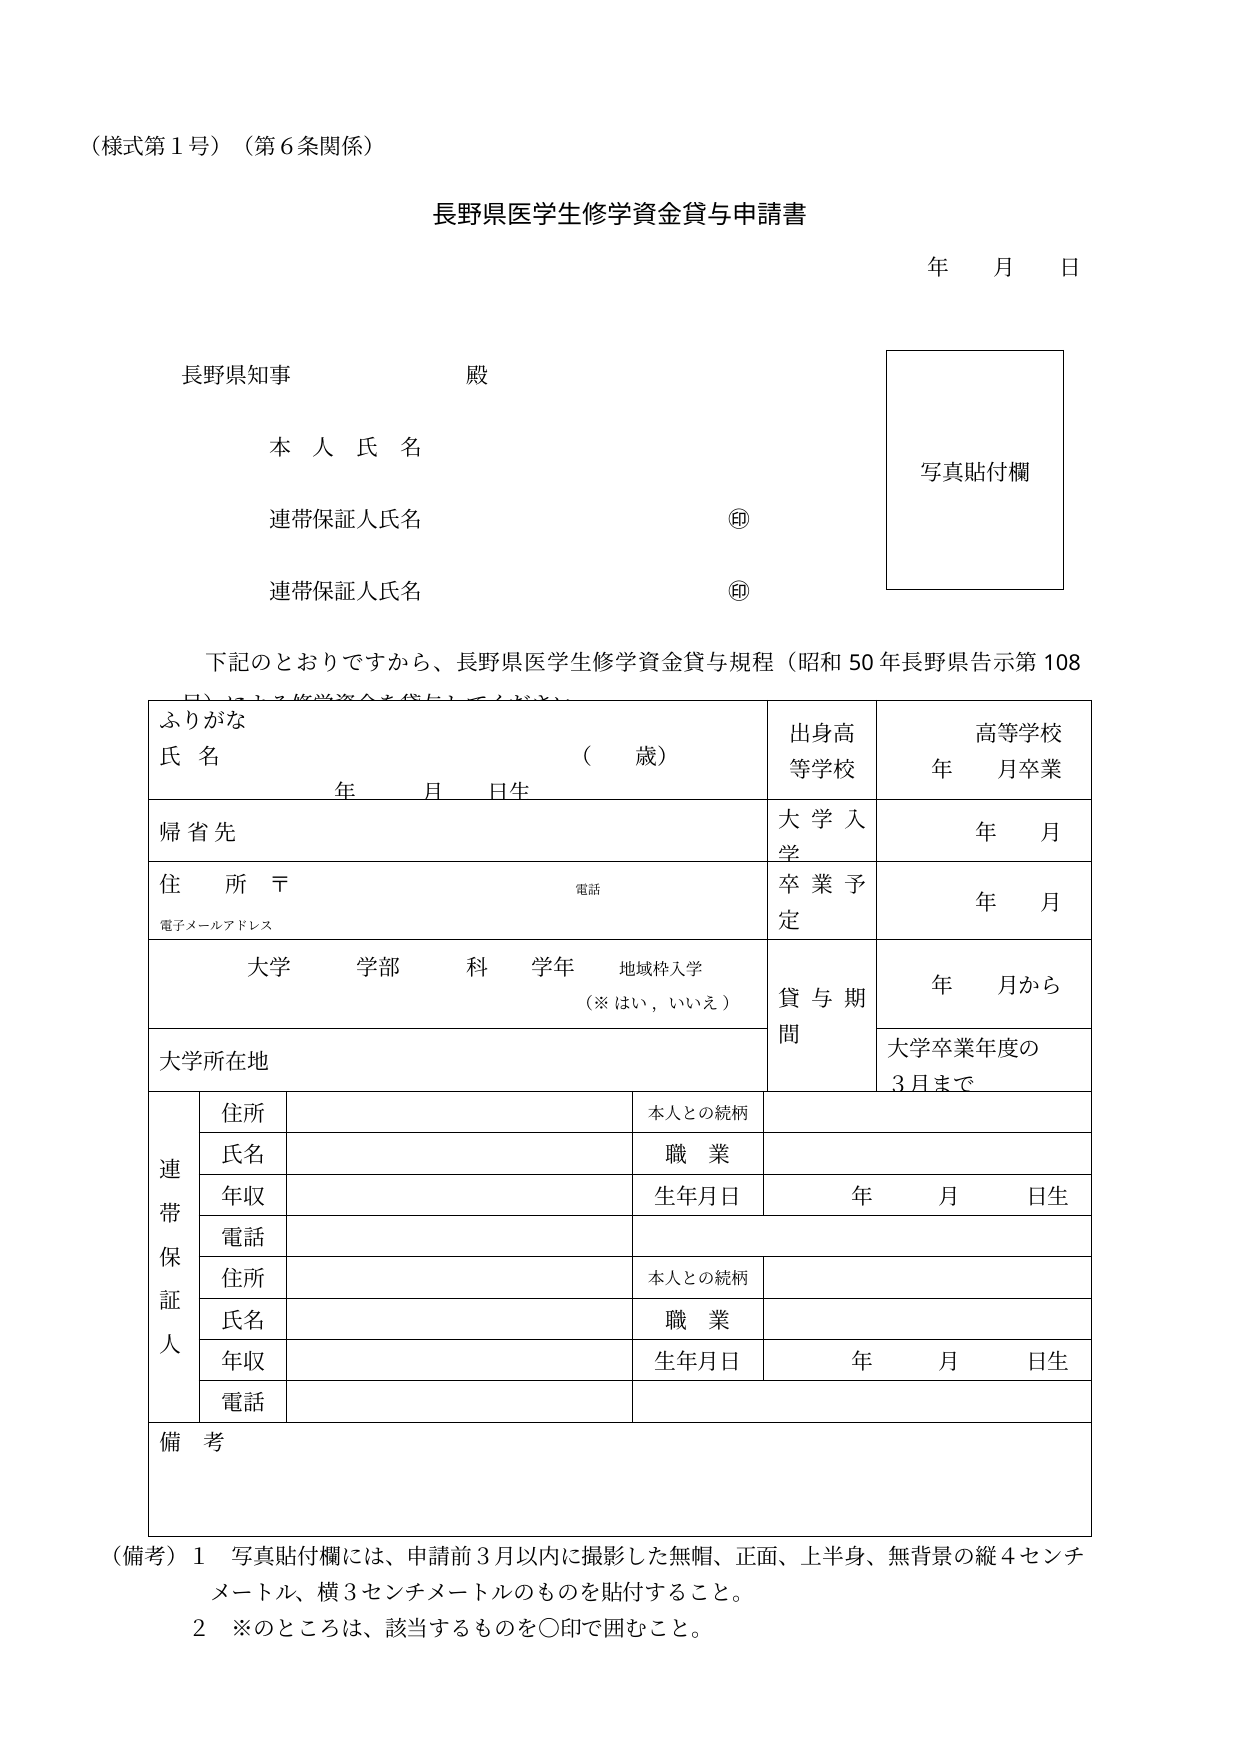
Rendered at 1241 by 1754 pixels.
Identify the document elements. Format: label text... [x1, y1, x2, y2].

table_cell [287, 1257, 632, 1297]
table_cell [633, 1216, 1091, 1256]
table_cell 電話 [200, 1381, 286, 1422]
table_cell 年 月から [877, 940, 1091, 1028]
table_cell 貸与期間 [768, 940, 876, 1091]
table_cell 連 帯 保 証 人 [149, 1092, 199, 1422]
table_cell 出身高 等学校 [768, 701, 876, 799]
table_cell [764, 1092, 1091, 1132]
text （様式第１号）（第６条関係） [79, 127, 1140, 163]
table_cell 年 月 [877, 862, 1091, 939]
table_cell [633, 1381, 1091, 1422]
table_cell [764, 1133, 1091, 1173]
table_cell 職 業 [633, 1133, 763, 1173]
table_cell 卒業予定 [768, 862, 876, 939]
table_cell 大学入学 [768, 800, 876, 861]
table_cell [287, 1133, 632, 1173]
table_cell 帰 省 先 [149, 800, 767, 861]
table_cell 住 所 〒 電話 電子メールアドレス [149, 862, 767, 939]
table_cell [287, 1381, 632, 1422]
table_cell 高等学校 年 月卒業 [877, 701, 1091, 799]
text メートル、横３センチメートルのものを貼付すること。 [100, 1573, 1140, 1608]
table_cell 備 考 [149, 1423, 1091, 1536]
table_cell 年 月 日生 [764, 1340, 1091, 1380]
table_cell 氏名 [200, 1133, 286, 1173]
table_cell 年収 [200, 1340, 286, 1380]
table_cell 年収 [200, 1175, 286, 1215]
table_cell 大学卒業年度の ３月まで [877, 1029, 1091, 1091]
table_cell 氏名 [200, 1299, 286, 1339]
table_cell [764, 1257, 1091, 1297]
table_cell 生年月日 [633, 1175, 763, 1215]
text （備考）１ 写真貼付欄には、申請前３月以内に撮影した無帽、正面、上半身、無背景の縦４センチ [100, 1537, 1140, 1573]
table_cell 本人との続柄 [633, 1257, 763, 1297]
table_cell ふりがな 氏 名 （ 歳） 年 月 日生 [149, 701, 767, 799]
table_cell 年 月 [877, 800, 1091, 861]
table_cell 大学 学部 科 学年 地域枠入学 （※ はい ，いいえ ） [149, 940, 767, 1028]
table_cell 年 月 日生 [764, 1175, 1091, 1215]
table_header 長野県医学生修学資金貸与申請書 年 月 日 長野県知事 殿 本 人 氏 名 印 連帯保証人氏名 ㊞印 連帯保証人氏名 ㊞ 下記のとおりですから、長野県医学生修学資金貸与規程（昭和50年長野県告示第108号）による修学資金を貸与してください。 記 [149, 164, 1091, 700]
table_cell 生年月日 [633, 1340, 763, 1380]
table_cell 職 業 [633, 1299, 763, 1339]
table_cell 電話 [200, 1216, 286, 1256]
table_cell [764, 1299, 1091, 1339]
table_cell [287, 1175, 632, 1215]
table_cell 住所 [200, 1092, 286, 1132]
table_cell [287, 1340, 632, 1380]
table_cell [287, 1299, 632, 1339]
table_cell 本人との続柄 [633, 1092, 763, 1132]
table_cell 住所 [200, 1257, 286, 1297]
table_cell 大学所在地 [149, 1029, 767, 1091]
text ２ ※のところは、該当するものを〇印で囲むこと。 [188, 1608, 1140, 1644]
table_cell [287, 1216, 632, 1256]
table_cell [287, 1092, 632, 1132]
